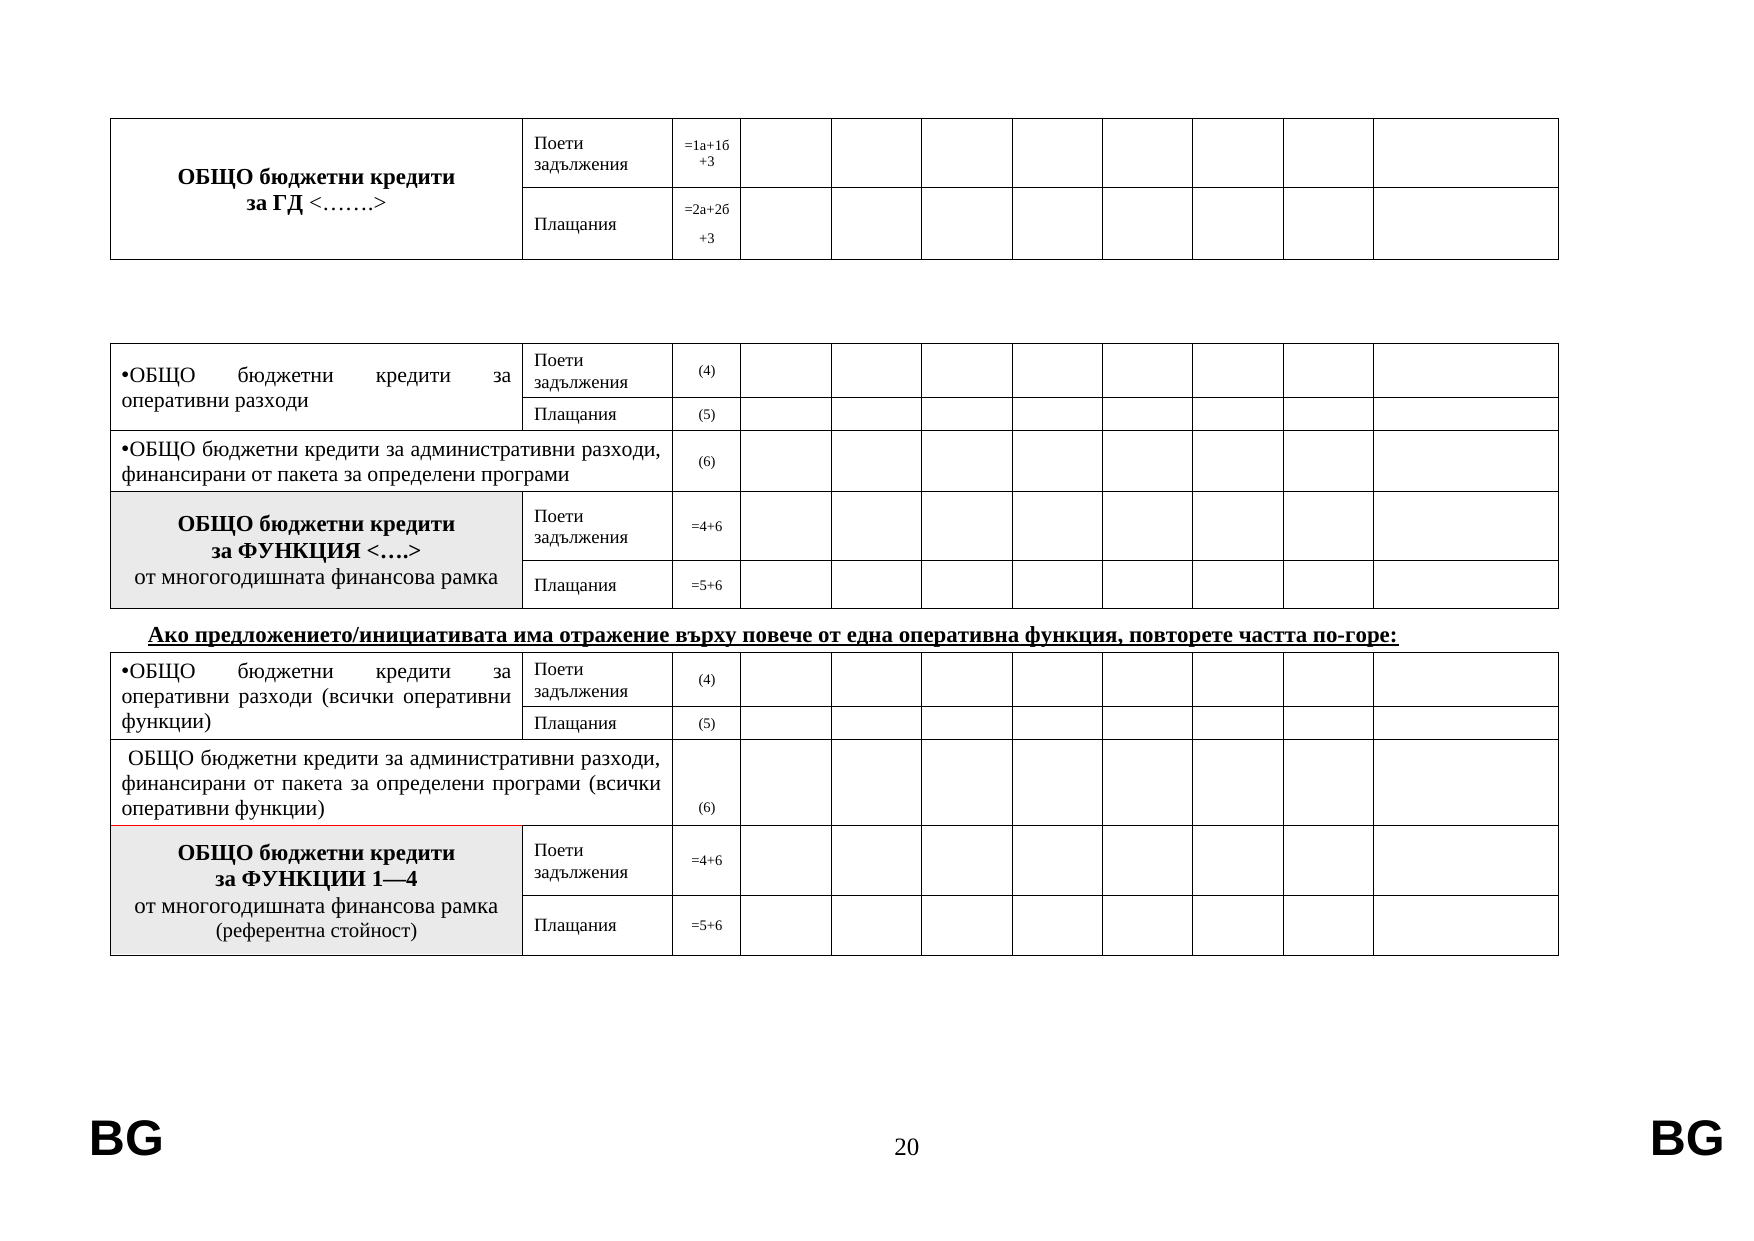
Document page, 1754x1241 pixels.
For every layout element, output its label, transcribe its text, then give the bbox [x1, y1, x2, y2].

table_cell [741, 188, 831, 259]
table_cell [1103, 826, 1192, 894]
table_cell [1013, 707, 1102, 739]
table_header [741, 653, 831, 706]
table_cell [1103, 431, 1192, 491]
table_cell Плащания [523, 188, 672, 259]
table_cell [1284, 826, 1373, 894]
table_cell [1374, 119, 1558, 187]
table_cell [832, 188, 921, 259]
table_cell Плащания [523, 561, 672, 608]
table_cell [1193, 896, 1283, 954]
table_cell [1013, 492, 1102, 560]
table_header [1103, 653, 1192, 706]
table_cell [832, 707, 921, 739]
table_cell =5+6 [673, 561, 740, 608]
table_cell ОБЩО бюджетни кредити за ФУНКЦИЯ <….> от многогодишната финансова рамка [111, 492, 522, 608]
text Ако предложението/инициативата има отражение върху повече от една оперативна функция, повторете частта по-горе: [148, 621, 1606, 648]
table_cell Плащания [523, 707, 672, 739]
table_cell (6) [673, 431, 740, 491]
table_header [832, 653, 921, 706]
table_cell [922, 431, 1012, 491]
table_cell Плащания [523, 896, 672, 954]
table_cell [1013, 398, 1102, 430]
table_cell [922, 826, 1012, 894]
table_header [1193, 653, 1283, 706]
table_cell [922, 561, 1012, 608]
table_cell [832, 561, 921, 608]
table_cell [1284, 896, 1373, 954]
table_header [741, 344, 831, 397]
table_cell [832, 826, 921, 894]
table_cell [1374, 826, 1558, 894]
table_cell [1103, 188, 1192, 259]
table_cell Поети задължения [523, 826, 672, 894]
table_header [922, 344, 1012, 397]
table_cell [1284, 740, 1373, 825]
table_header [1193, 344, 1283, 397]
table_header ОБЩО бюджетни кредити за оперативни разходи (всички оперативни функции) [111, 653, 522, 739]
table_cell [1103, 561, 1192, 608]
table_header [832, 344, 921, 397]
table_header (4) [673, 344, 740, 397]
table_cell [1284, 398, 1373, 430]
table_cell [1284, 492, 1373, 560]
table_cell ОБЩО бюджетни кредити за административни разходи, финансирани от пакета за определени програми [111, 431, 672, 491]
table_cell [1013, 896, 1102, 954]
table_cell ОБЩО бюджетни кредити за ГД <…….> [111, 119, 522, 259]
table_cell [741, 431, 831, 491]
table_cell [1103, 707, 1192, 739]
table_cell [922, 896, 1012, 954]
table_cell [1103, 896, 1192, 954]
table_cell [1193, 188, 1283, 259]
table_cell [1103, 119, 1192, 187]
table_cell [832, 740, 921, 825]
table_cell [832, 492, 921, 560]
table_header (4) [673, 653, 740, 706]
table_cell Поети задължения [523, 119, 672, 187]
table_header [1284, 653, 1373, 706]
table_cell [1013, 119, 1102, 187]
table_cell [1193, 398, 1283, 430]
table_cell [1193, 431, 1283, 491]
table_cell [1103, 740, 1192, 825]
table_cell Плащания [523, 398, 672, 430]
table_header [922, 653, 1012, 706]
table_cell [922, 707, 1012, 739]
table_cell [832, 896, 921, 954]
table_cell =5+6 [673, 896, 740, 954]
table_cell [922, 740, 1012, 825]
table_cell =2а+2б +3 [673, 188, 740, 259]
table_cell [741, 492, 831, 560]
table_cell [1284, 119, 1373, 187]
table_cell [922, 188, 1012, 259]
table_cell [1013, 826, 1102, 894]
table_cell (5) [673, 707, 740, 739]
table_header Поети задължения [523, 653, 672, 706]
table_cell [832, 119, 921, 187]
table_cell [1374, 492, 1558, 560]
table_cell =4+6 [673, 826, 740, 894]
table_cell [741, 826, 831, 894]
table_cell [1013, 188, 1102, 259]
table_cell ОБЩО бюджетни кредити за административни разходи, финансирани от пакета за определени програми (всички оперативни функции) [111, 740, 672, 825]
table_header [1284, 344, 1373, 397]
table_cell [741, 398, 831, 430]
table_cell [1013, 740, 1102, 825]
table_header [1374, 344, 1558, 397]
table_cell [922, 119, 1012, 187]
table_cell [1374, 740, 1558, 825]
table_cell [1284, 561, 1373, 608]
table_cell [741, 561, 831, 608]
table_cell [922, 398, 1012, 430]
table_header [1103, 344, 1192, 397]
table_cell (5) [673, 398, 740, 430]
table_cell [1193, 561, 1283, 608]
table_cell [1013, 431, 1102, 491]
table_cell ОБЩО бюджетни кредити за ФУНКЦИИ 1—4 от многогодишната финансова рамка (референтна стойност) [111, 826, 522, 954]
table_cell [1284, 431, 1373, 491]
table_cell Поети задължения [523, 492, 672, 560]
table_cell [741, 740, 831, 825]
table_cell [1374, 188, 1558, 259]
table_cell [1193, 707, 1283, 739]
table_cell [741, 896, 831, 954]
table_header [1013, 653, 1102, 706]
table_cell [832, 431, 921, 491]
table_cell [1374, 707, 1558, 739]
table_header Поети задължения [523, 344, 672, 397]
table_cell [1013, 561, 1102, 608]
table_cell [1193, 119, 1283, 187]
table_cell [1103, 398, 1192, 430]
table_cell [1193, 492, 1283, 560]
table_cell (6) [673, 740, 740, 825]
table_cell [741, 119, 831, 187]
table_cell [1193, 740, 1283, 825]
table_cell [1103, 492, 1192, 560]
table_header [1374, 653, 1558, 706]
table_cell [1374, 398, 1558, 430]
table_cell [832, 398, 921, 430]
table_cell [1374, 431, 1558, 491]
table_cell [1374, 896, 1558, 954]
table_cell [1284, 188, 1373, 259]
table_cell [1374, 561, 1558, 608]
table_cell [741, 707, 831, 739]
table_cell [1193, 826, 1283, 894]
table_header [1013, 344, 1102, 397]
table_cell [1284, 707, 1373, 739]
table_cell =1а+1б+3 [673, 119, 740, 187]
table_cell =4+6 [673, 492, 740, 560]
table_header ОБЩО бюджетни кредити за оперативни разходи [111, 344, 522, 430]
table_cell [922, 492, 1012, 560]
